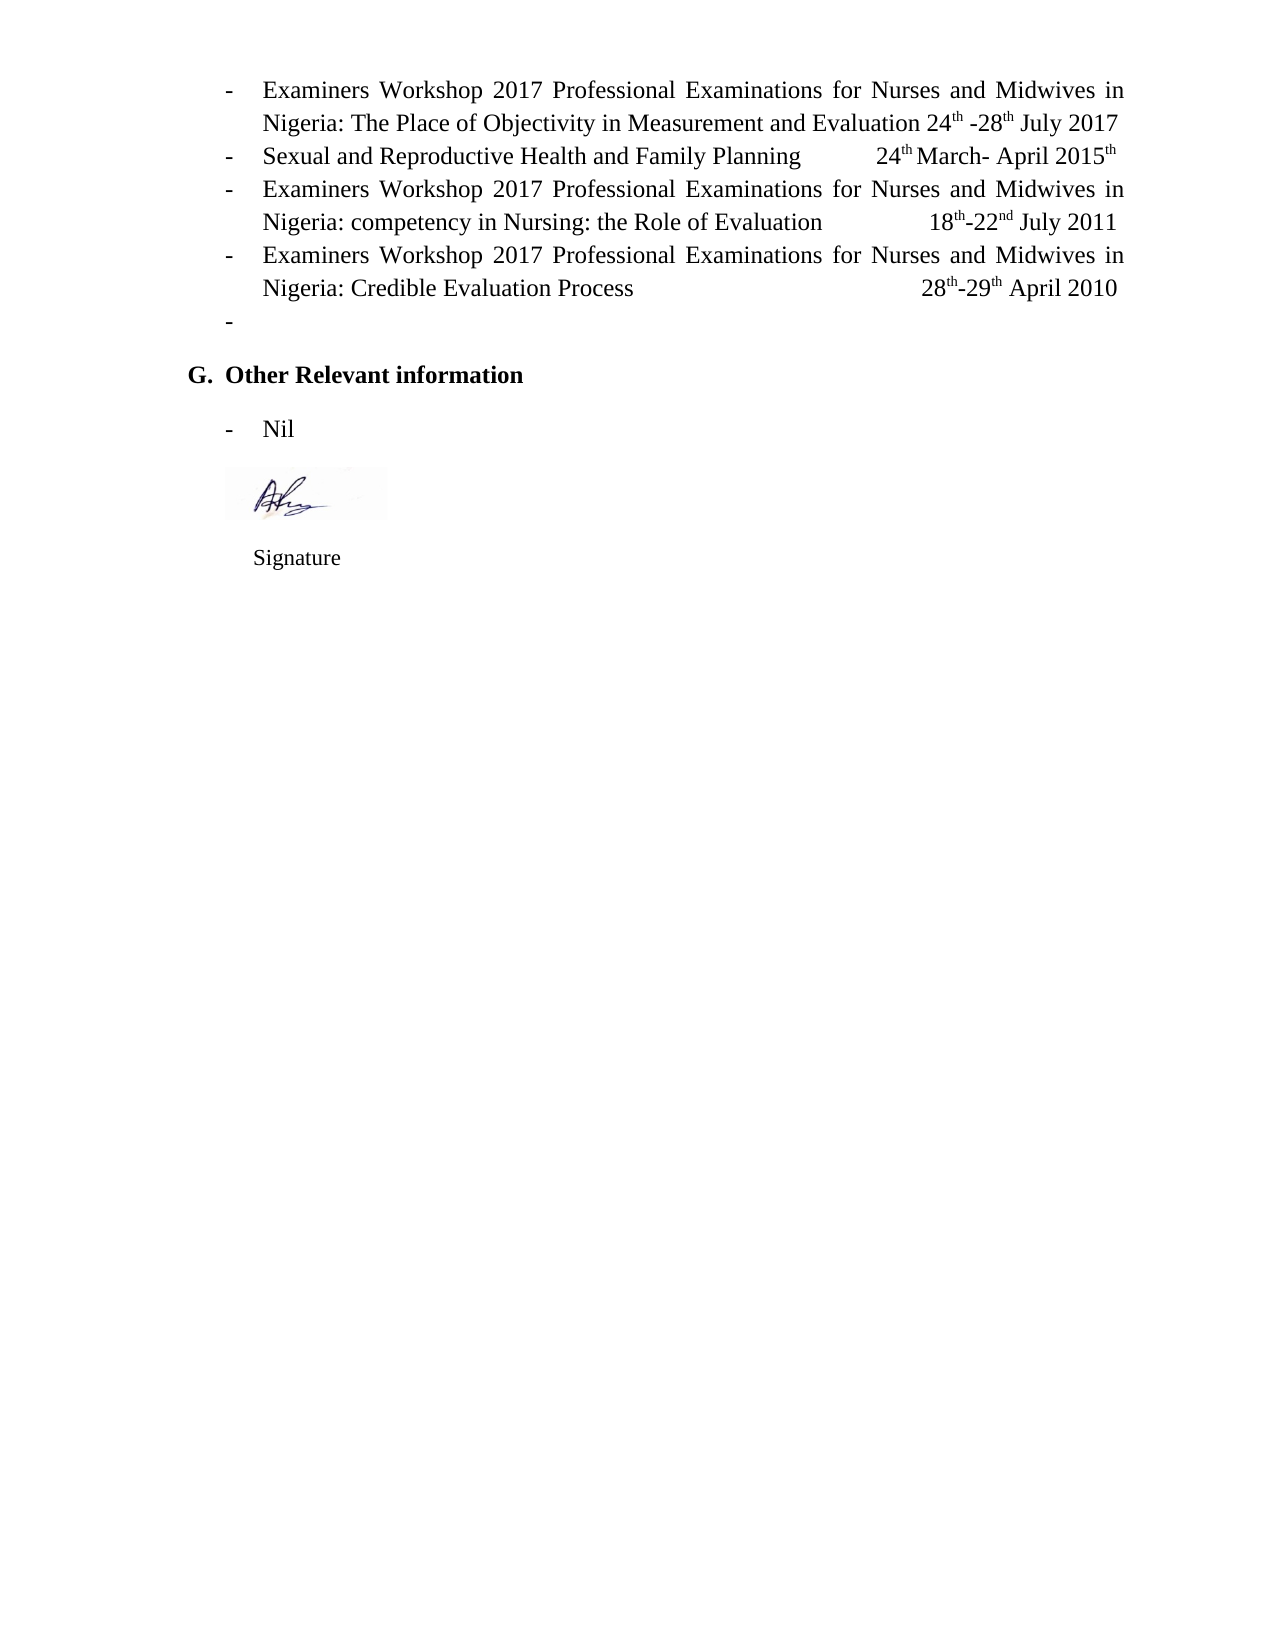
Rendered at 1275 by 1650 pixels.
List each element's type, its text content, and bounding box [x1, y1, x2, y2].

list Sexual and Reproductive Health and Family Planning 24th March- April 2015th [225, 141, 1125, 170]
list Nil [225, 414, 1125, 443]
list Examiners Workshop 2017 Professional Examinations for Nurses and Midwives in Nigeria: Credible Evaluation Process 28th-29th April 2010 [225, 240, 1125, 302]
picture [225, 467, 388, 520]
list Examiners Workshop 2017 Professional Examinations for Nurses and Midwives in Nigeria: competency in Nursing: the Role of Evaluation 18th-22nd July 2011 [225, 174, 1125, 236]
list Other Relevant information [187, 360, 1125, 389]
text Signature [150, 544, 1125, 571]
list Examiners Workshop 2017 Professional Examinations for Nurses and Midwives in Nigeria: The Place of Objectivity in Measurement and Evaluation 24th -28th July 2017 [225, 75, 1125, 137]
